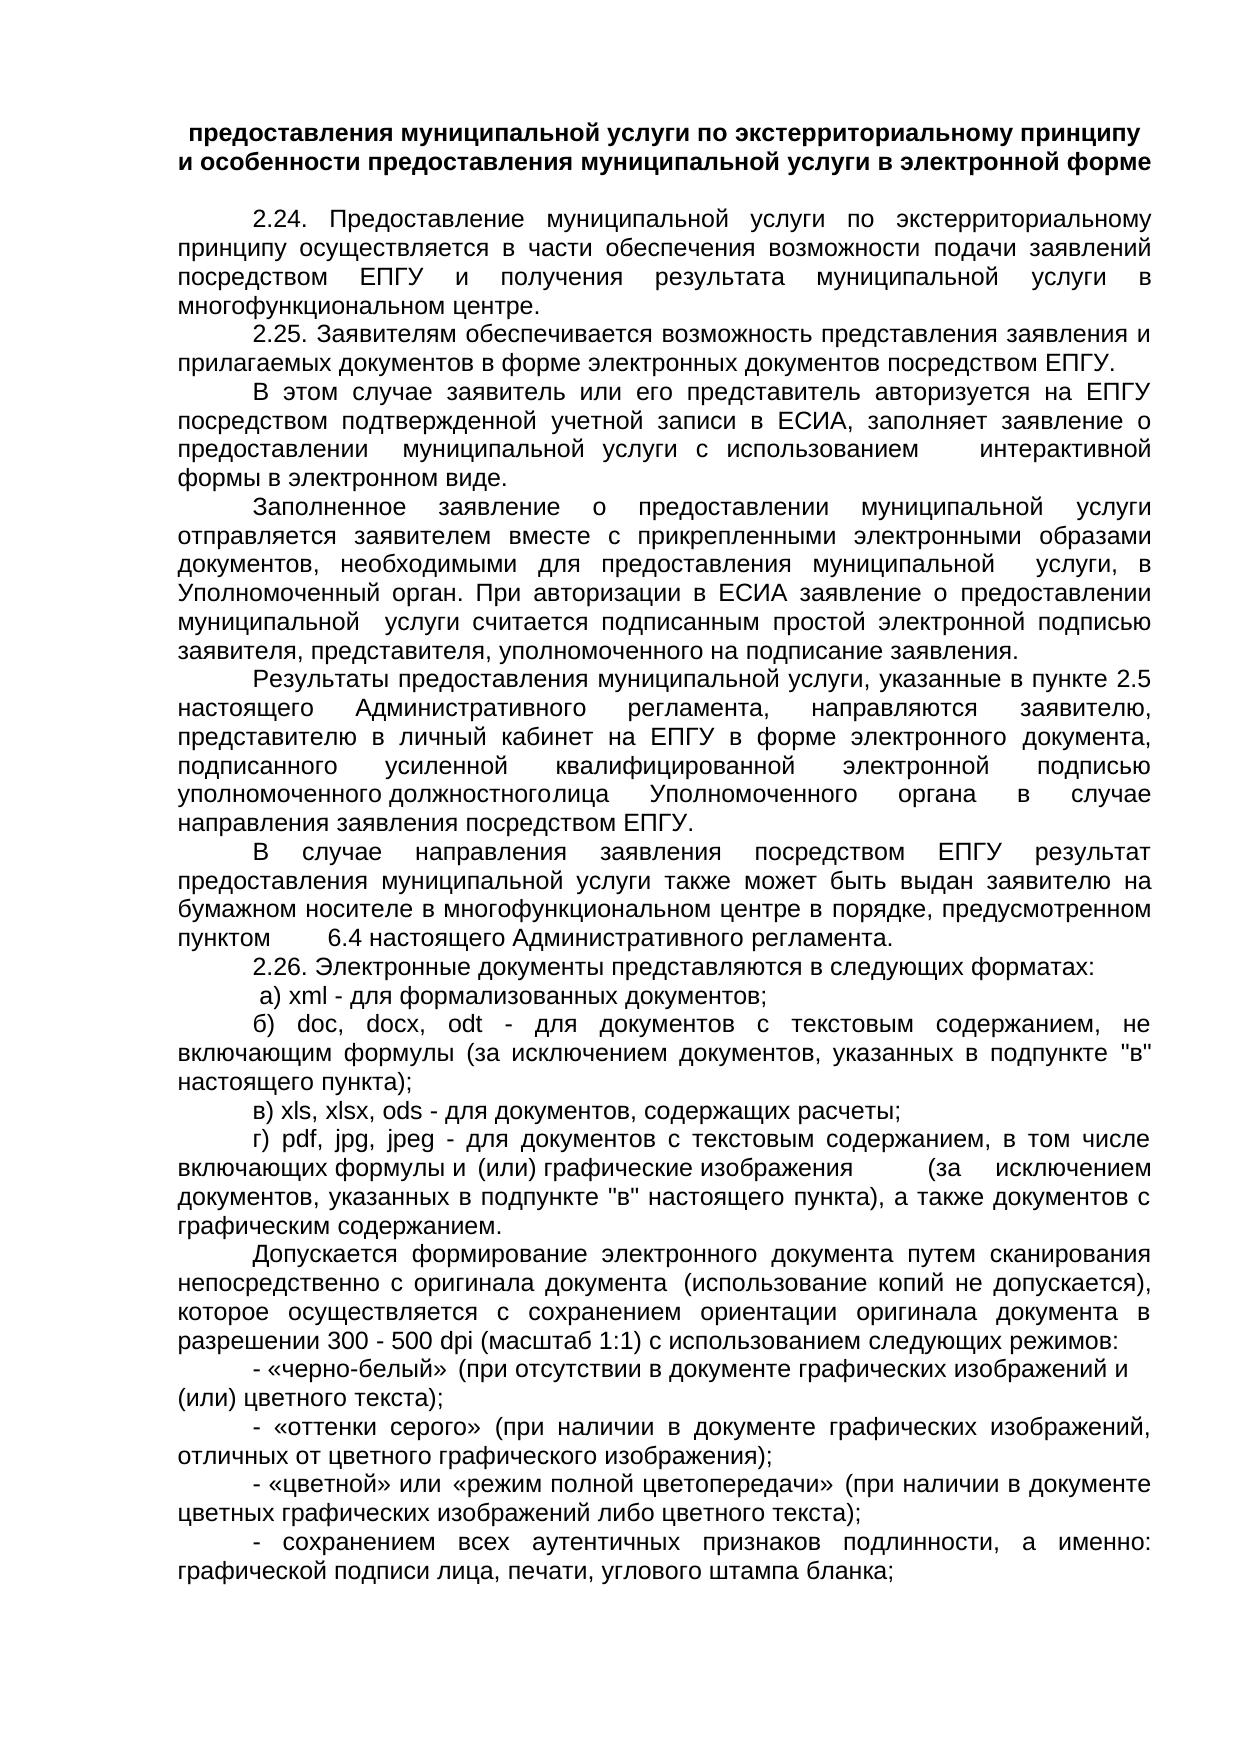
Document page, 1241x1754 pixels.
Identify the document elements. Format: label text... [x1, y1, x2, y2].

text 2.25. Заявителям обеспечивается возможность представления заявления и прилагаемых документов в форме электронных документов посредством ЕПГУ. [177, 319, 1152, 377]
text в) xls, xlsx, ods - для документов, содержащих расчеты; [177, 1096, 1152, 1124]
text - «черно-белый» (при отсутствии в документе графических изображений и [177, 1354, 1152, 1383]
text б) doc, docx, odt - для документов с текстовым содержанием, не включающим формулы (за исключением документов, указанных в подпункте "в" настоящего пункта); [177, 1009, 1152, 1096]
text (или) цветного текста); [177, 1383, 1152, 1412]
text - «оттенки серого» (при наличии в документе графических изображений, отличных от цветного графического изображения); [177, 1412, 1152, 1469]
text 2.24. Предоставление муниципальной услуги по экстерриториальному принципу осуществляется в части обеспечения возможности подачи заявлений посредством ЕПГУ и получения результата муниципальной услуги в многофункциональном центре. [177, 204, 1152, 319]
text В случае направления заявления посредством ЕПГУ результат предоставления муниципальной услуги также может быть выдан заявителю на бумажном носителе в многофункциональном центре в порядке, предусмотренном пунктом 6.4 настоящего Административного регламента. [177, 837, 1152, 952]
text 2.26. Электронные документы представляются в следующих форматах: [177, 952, 1152, 981]
text - «цветной» или «режим полной цветопередачи» (при наличии в документе цветных графических изображений либо цветного текста); [177, 1469, 1152, 1527]
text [177, 118, 1152, 176]
text В этом случае заявитель или его представитель авторизуется на ЕПГУ посредством подтвержденной учетной записи в ЕСИА, заполняет заявление о предоставлении муниципальной услуги с использованием интерактивной формы в электронном виде. [177, 377, 1152, 492]
text Результаты предоставления муниципальной услуги, указанные в пункте 2.5 настоящего Административного регламента, направляются заявителю, представителю в личный кабинет на ЕПГУ в форме электронного документа, подписанного усиленной квалифицированной электронной подписью уполномоченного должностного лица Уполномоченного органа в случае направления заявления посредством ЕПГУ. [177, 664, 1152, 837]
text - сохранением всех аутентичных признаков подлинности, а именно: графической подписи лица, печати, углового штампа бланка; [177, 1527, 1152, 1584]
text г) pdf, jpg, jpeg - для документов с текстовым содержанием, в том числе включающих формулы и (или) графические изображения (за исключением документов, указанных в подпункте "в" настоящего пункта), а также документов с графическим содержанием. [177, 1124, 1152, 1239]
text а) xml - для формализованных документов; [177, 981, 1152, 1009]
text Заполненное заявление о предоставлении муниципальной услуги отправляется заявителем вместе с прикрепленными электронными образами документов, необходимыми для предоставления муниципальной услуги, в Уполномоченный орган. При авторизации в ЕСИА заявление о предоставлении муниципальной услуги считается подписанным простой электронной подписью заявителя, представителя, уполномоченного на подписание заявления. [177, 492, 1152, 664]
text Допускается формирование электронного документа путем сканирования непосредственно с оригинала документа (использование копий не допускается), которое осуществляется с сохранением ориентации оригинала документа в разрешении 300 - 500 dpi (масштаб 1:1) с использованием следующих режимов: [177, 1239, 1152, 1354]
